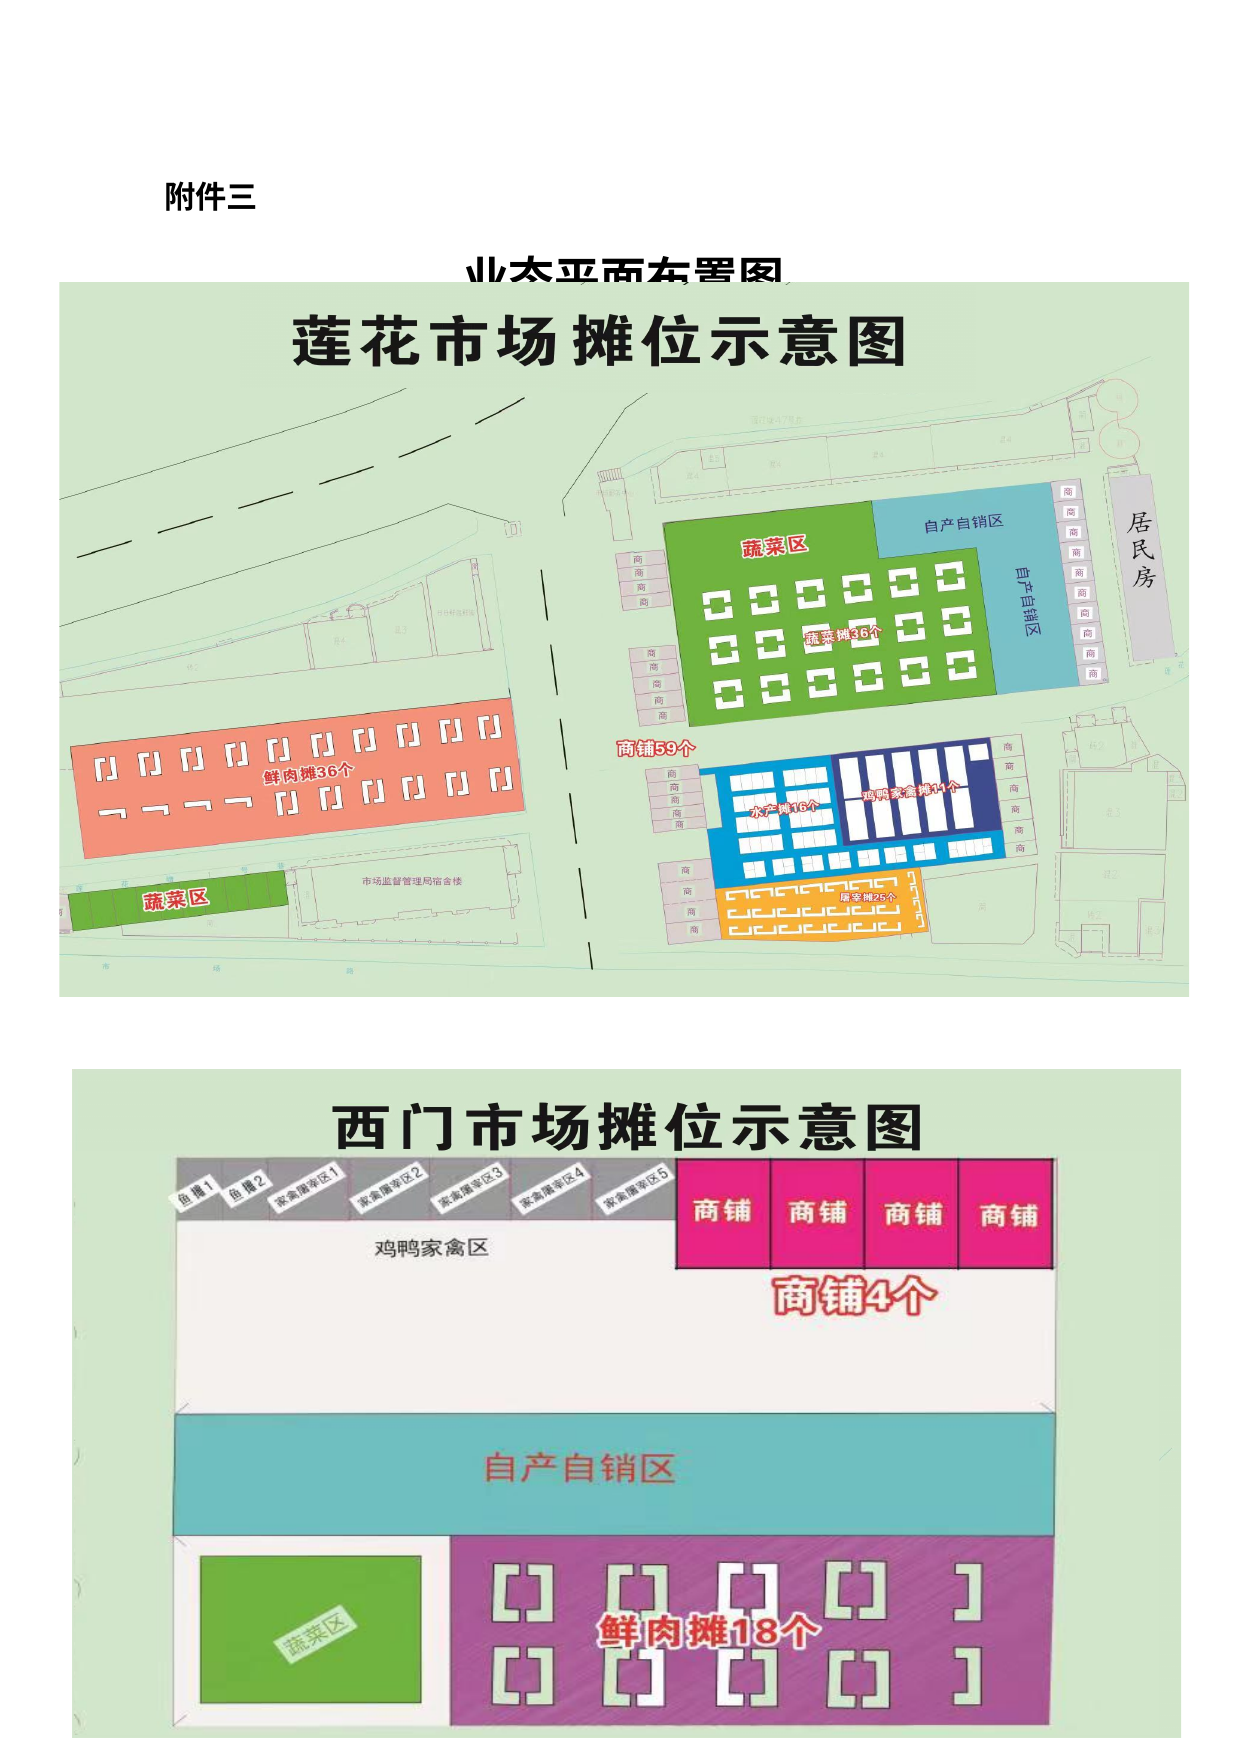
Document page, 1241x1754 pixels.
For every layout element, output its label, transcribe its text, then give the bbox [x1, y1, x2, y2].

text 业态平面布置图 [164, 227, 1083, 282]
picture [72, 1069, 1182, 1738]
picture [59, 282, 1190, 997]
text 附件三 [164, 162, 1083, 227]
